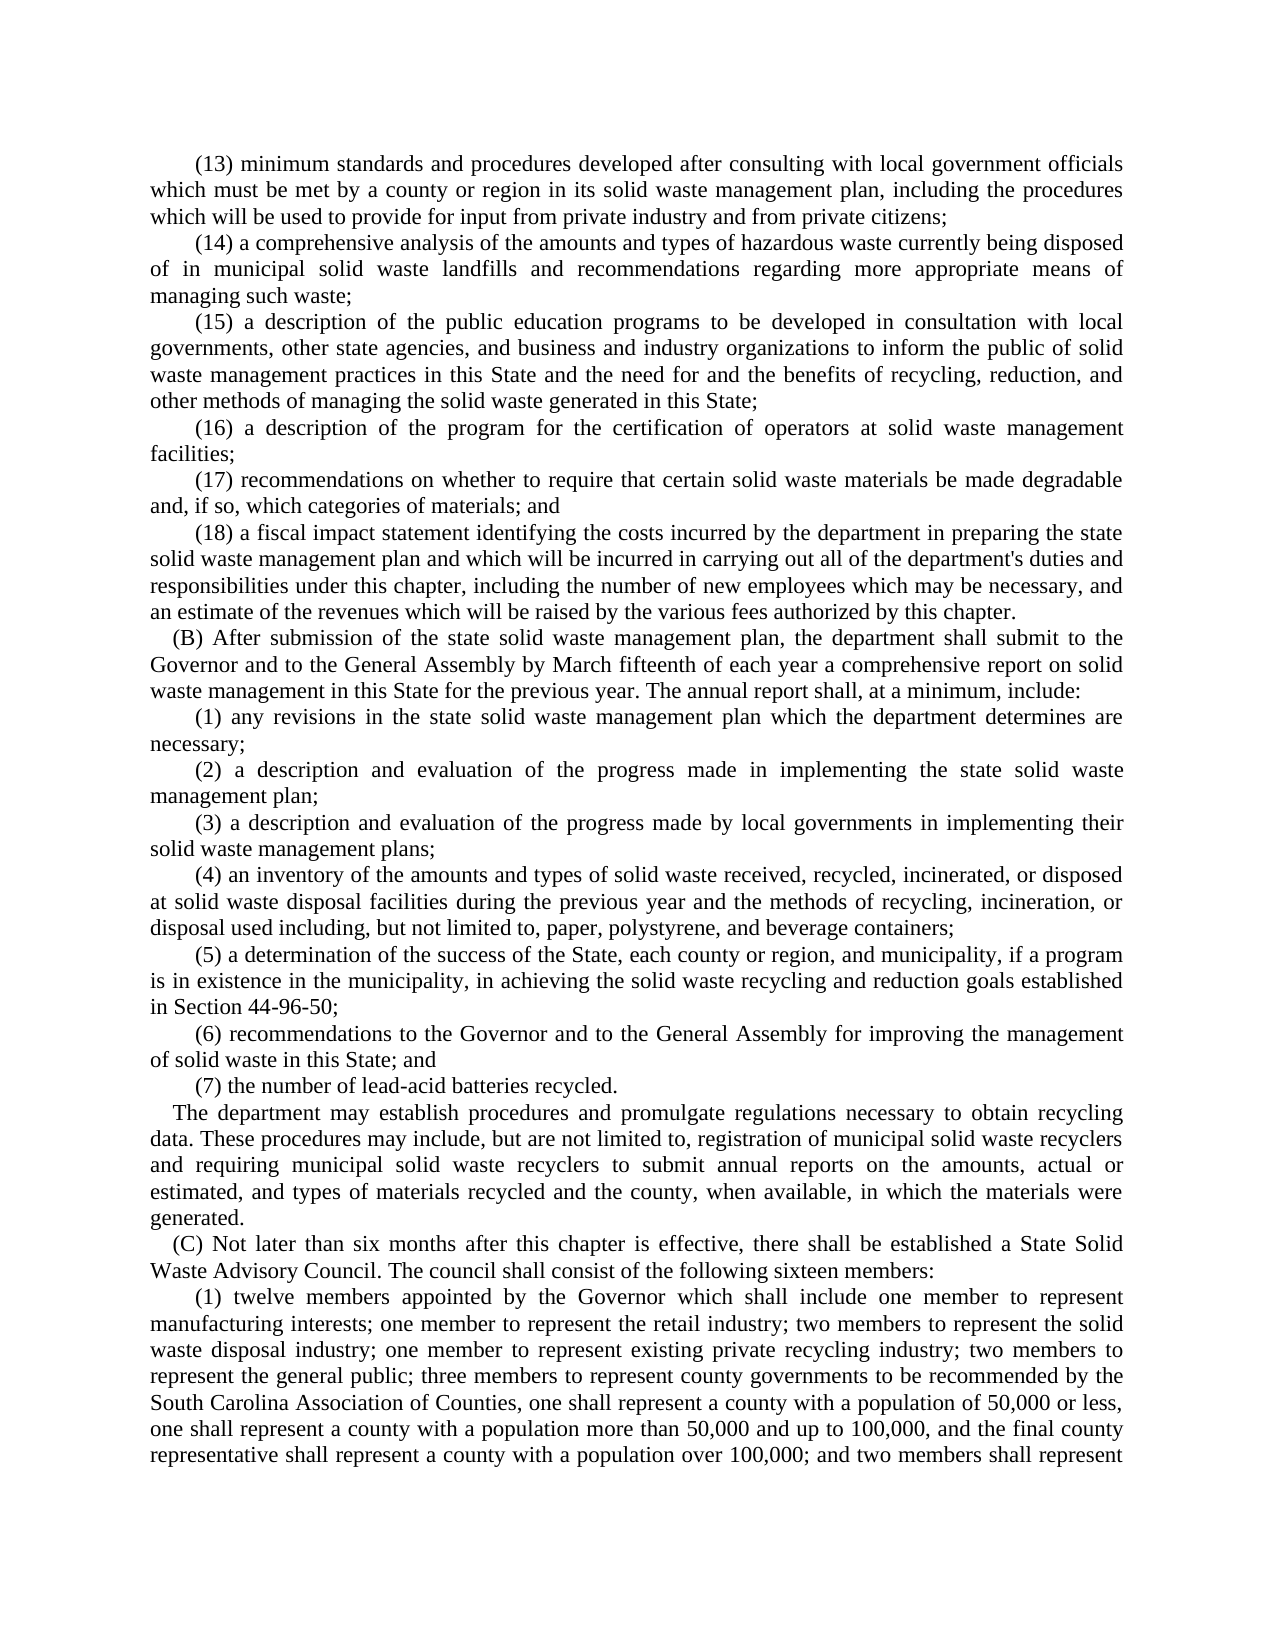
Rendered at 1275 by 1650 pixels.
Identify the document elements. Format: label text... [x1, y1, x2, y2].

text (3) a description and evaluation of the progress made by local governments in implementing their solid waste management plans; [150, 809, 1125, 862]
text (5) a determination of the success of the State, each county or region, and municipality, if a program is in existence in the municipality, in achieving the solid waste recycling and reduction goals established in Section 44-96-50; [150, 941, 1125, 1020]
text (B) After submission of the state solid waste management plan, the department shall submit to the Governor and to the General Assembly by March fifteenth of each year a comprehensive report on solid waste management in this State for the previous year. The annual report shall, at a minimum, include: [150, 624, 1125, 703]
text (C) Not later than six months after this chapter is effective, there shall be established a State Solid Waste Advisory Council. The council shall consist of the following sixteen members: [150, 1231, 1125, 1283]
text (2) a description and evaluation of the progress made in implementing the state solid waste management plan; [150, 756, 1125, 809]
text (17) recommendations on whether to require that certain solid waste materials be made degradable and, if so, which categories of materials; and [150, 466, 1125, 519]
text (18) a fiscal impact statement identifying the costs incurred by the department in preparing the state solid waste management plan and which will be incurred in carrying out all of the department's duties and responsibilities under this chapter, including the number of new employees which may be necessary, and an estimate of the revenues which will be raised by the various fees authorized by this chapter. [150, 519, 1125, 624]
text (16) a description of the program for the certification of operators at solid waste management facilities; [150, 413, 1125, 466]
text (4) an inventory of the amounts and types of solid waste received, recycled, incinerated, or disposed at solid waste disposal facilities during the previous year and the methods of recycling, incineration, or disposal used including, but not limited to, paper, polystyrene, and beverage containers; [150, 862, 1125, 941]
text (6) recommendations to the Governor and to the General Assembly for improving the management of solid waste in this State; and [150, 1020, 1125, 1072]
text (14) a comprehensive analysis of the amounts and types of hazardous waste currently being disposed of in municipal solid waste landfills and recommendations regarding more appropriate means of managing such waste; [150, 229, 1125, 308]
text (15) a description of the public education programs to be developed in consultation with local governments, other state agencies, and business and industry organizations to inform the public of solid waste management practices in this State and the need for and the benefits of recycling, reduction, and other methods of managing the solid waste generated in this State; [150, 308, 1125, 413]
text (1) any revisions in the state solid waste management plan which the department determines are necessary; [150, 703, 1125, 756]
text (7) the number of lead-acid batteries recycled. [150, 1072, 1125, 1099]
text The department may establish procedures and promulgate regulations necessary to obtain recycling data. These procedures may include, but are not limited to, registration of municipal solid waste recyclers and requiring municipal solid waste recyclers to submit annual reports on the amounts, actual or estimated, and types of materials recycled and the county, when available, in which the materials were generated. [150, 1099, 1125, 1231]
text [150, 1283, 1125, 1468]
text (13) minimum standards and procedures developed after consulting with local government officials which must be met by a county or region in its solid waste management plan, including the procedures which will be used to provide for input from private industry and from private citizens; [150, 150, 1125, 229]
